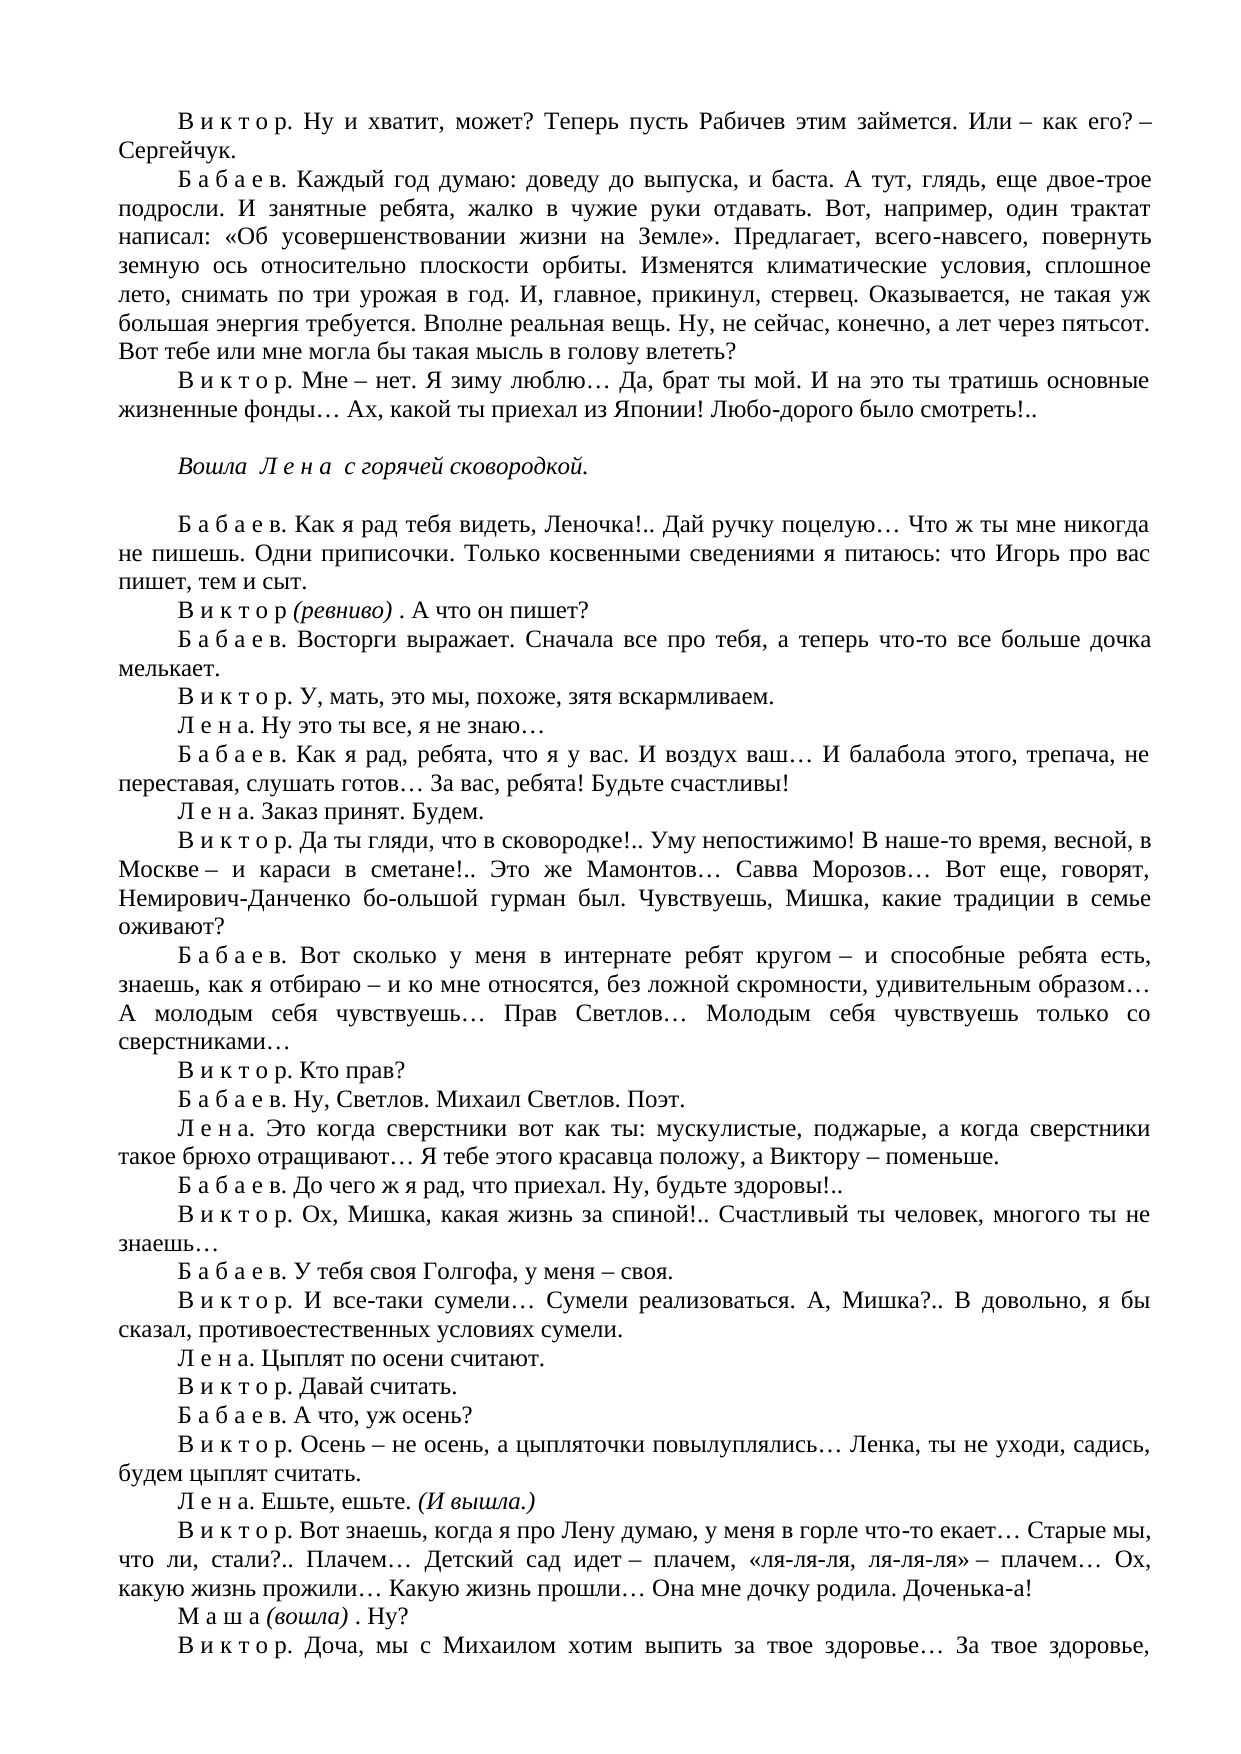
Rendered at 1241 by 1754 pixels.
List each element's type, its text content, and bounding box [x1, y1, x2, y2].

text В и к т о р. У, мать, это мы, похоже, зятя вскармливаем. [118, 681, 1152, 710]
text Вошла Л е н а с горячей сковородкой. [118, 451, 1152, 480]
text Б а б а е в. Каждый год думаю: доведу до выпуска, и баста. А тут, глядь, еще двое-трое подросли. И занятные ребята, жалко в чужие руки отдавать. Вот, например, один трактат написал: «Об усовершенствовании жизни на Земле». Предлагает, всего-навсего, повернуть земную ось относительно плоскости орбиты. Изменятся климатические условия, сплошное лето, снимать по три урожая в год. И, главное, прикинул, стервец. Оказывается, не такая уж большая энергия требуется. Вполне реальная вещь. Ну, не сейчас, конечно, а лет через пятьсот. Вот тебе или мне могла бы такая мысль в голову влететь? [118, 164, 1152, 365]
text В и к т о р. Мне – нет. Я зиму люблю… Да, брат ты мой. И на это ты тратишь основные жизненные фонды… Ах, какой ты приехал из Японии! Любо-дорого было смотреть!.. [118, 365, 1152, 423]
text М а ш а (вошла) . Ну? [118, 1601, 1152, 1630]
text Л е н а. Это когда сверстники вот как ты: мускулистые, поджарые, а когда сверстники такое брюхо отращивают… Я тебе этого красавца положу, а Виктору – поменьше. [118, 1113, 1152, 1170]
text Л е н а. Ешьте, ешьте. (И вышла.) [118, 1486, 1152, 1515]
text Б а б а е в. Ну, Светлов. Михаил Светлов. Поэт. [118, 1084, 1152, 1113]
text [118, 1630, 1152, 1659]
text Б а б а е в. До чего ж я рад, что приехал. Ну, будьте здоровы!.. [118, 1170, 1152, 1199]
text В и к т о р (ревниво) . А что он пишет? [118, 595, 1152, 624]
text В и к т о р. Ох, Мишка, какая жизнь за спиной!.. Счастливый ты человек, многого ты не знаешь… [118, 1199, 1152, 1256]
text В и к т о р. Кто прав? [118, 1055, 1152, 1084]
text Л е н а. Заказ принят. Будем. [118, 796, 1152, 825]
text Б а б а е в. Вот сколько у меня в интернате ребят кругом – и способные ребята есть, знаешь, как я отбираю – и ко мне относятся, без ложной скромности, удивительным образом… А молодым себя чувствуешь… Прав Светлов… Молодым себя чувствуешь только со сверстниками… [118, 940, 1152, 1055]
text В и к т о р. Давай считать. [118, 1371, 1152, 1400]
text Л е н а. Ну это ты все, я не знаю… [118, 710, 1152, 739]
text В и к т о р. И все-таки сумели… Сумели реализоваться. А, Мишка?.. В довольно, я бы сказал, противоестественных условиях сумели. [118, 1285, 1152, 1343]
text Б а б а е в. Как я рад тебя видеть, Леночка!.. Дай ручку поцелую… Что ж ты мне никогда не пишешь. Одни приписочки. Только косвенными сведениями я питаюсь: что Игорь про вас пишет, тем и сыт. [118, 509, 1152, 595]
text Б а б а е в. У тебя своя Голгофа, у меня – своя. [118, 1256, 1152, 1285]
text В и к т о р. Вот знаешь, когда я про Лену думаю, у меня в горле что-то екает… Старые мы, что ли, стали?.. Плачем… Детский сад идет – плачем, «ля-ля-ля, ля-ля-ля» – плачем… Ох, какую жизнь прожили… Какую жизнь прошли… Она мне дочку родила. Доченька-а! [118, 1515, 1152, 1601]
text В и к т о р. Ну и хватит, может? Теперь пусть Рабичев этим займется. Или – как его? – Сергейчук. [118, 106, 1152, 164]
text Б а б а е в. А что, уж осень? [118, 1400, 1152, 1429]
text Л е н а. Цыплят по осени считают. [118, 1343, 1152, 1371]
text В и к т о р. Осень – не осень, а цыпляточки повылуплялись… Ленка, ты не уходи, садись, будем цыплят считать. [118, 1429, 1152, 1486]
text Б а б а е в. Как я рад, ребята, что я у вас. И воздух ваш… И балабола этого, трепача, не переставая, слушать готов… За вас, ребята! Будьте счастливы! [118, 739, 1152, 796]
text В и к т о р. Да ты гляди, что в сковородке!.. Уму непостижимо! В наше-то время, весной, в Москве – и караси в сметане!.. Это же Мамонтов… Савва Морозов… Вот еще, говорят, Немирович-Данченко бо-ольшой гурман был. Чувствуешь, Мишка, какие традиции в семье оживают? [118, 825, 1152, 940]
text Б а б а е в. Восторги выражает. Сначала все про тебя, а теперь что-то все больше дочка мелькает. [118, 624, 1152, 681]
